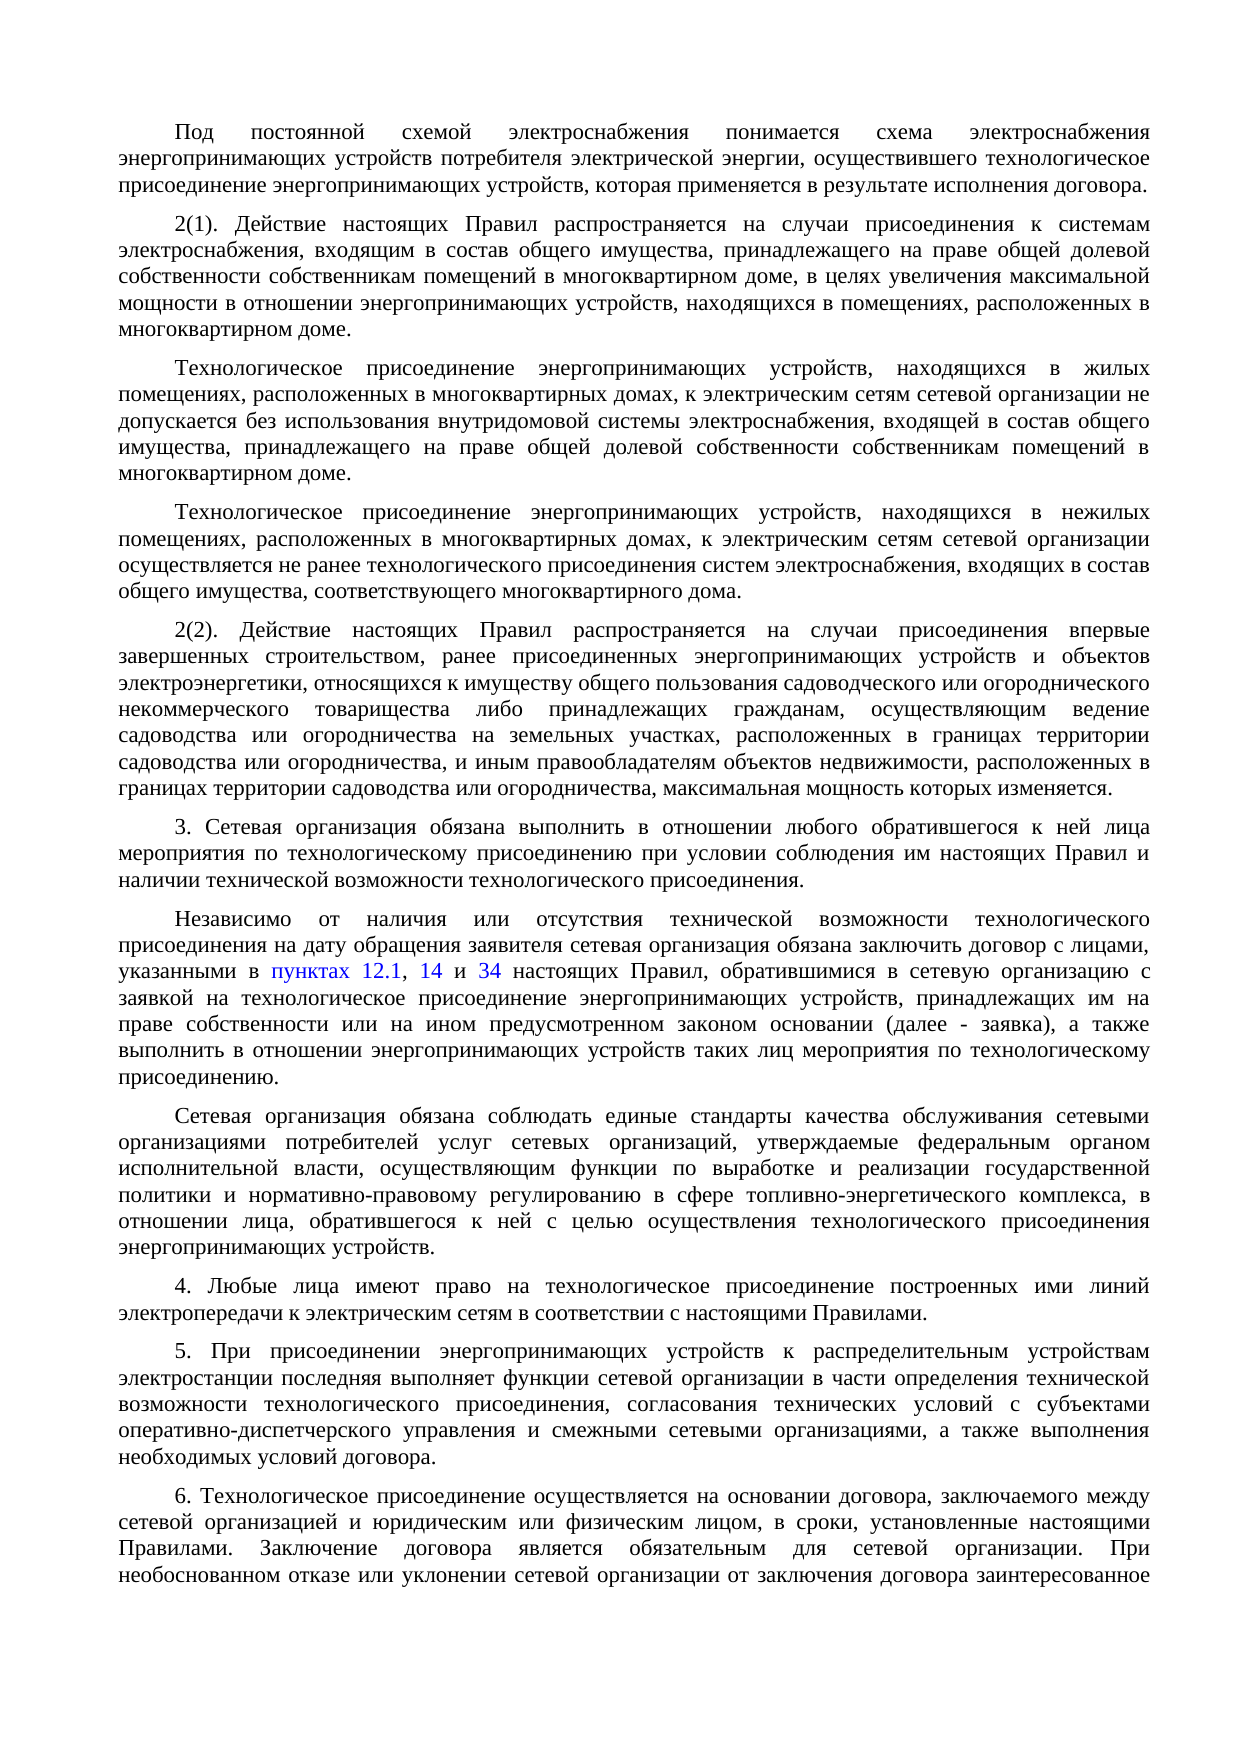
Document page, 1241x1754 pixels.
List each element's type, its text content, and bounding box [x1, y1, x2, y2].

text Сетевая организация обязана соблюдать единые стандарты качества обслуживания сетевыми организациями потребителей услуг сетевых организаций, утверждаемые федеральным органом исполнительной власти, осуществляющим функции по выработке и реализации государственной политики и нормативно-правовому регулированию в сфере топливно-энергетического комплекса, в отношении лица, обратившегося к ней с целью осуществления технологического присоединения энергопринимающих устройств. [118, 1102, 1152, 1260]
text Под постоянной схемой электроснабжения понимается схема электроснабжения энергопринимающих устройств потребителя электрической энергии, осуществившего технологическое присоединение энергопринимающих устройств, которая применяется в результате исполнения договора. [118, 118, 1152, 197]
text 2(1). Действие настоящих Правил распространяется на случаи присоединения к системам электроснабжения, входящим в состав общего имущества, принадлежащего на праве общей долевой собственности собственникам помещений в многоквартирном доме, в целях увеличения максимальной мощности в отношении энергопринимающих устройств, находящихся в помещениях, расположенных в многоквартирном доме. [118, 210, 1152, 341]
text Технологическое присоединение энергопринимающих устройств, находящихся в жилых помещениях, расположенных в многоквартирных домах, к электрическим сетям сетевой организации не допускается без использования внутридомовой системы электроснабжения, входящей в состав общего имущества, принадлежащего на праве общей долевой собственности собственникам помещений в многоквартирном доме. [118, 354, 1152, 486]
text 3. Сетевая организация обязана выполнить в отношении любого обратившегося к ней лица мероприятия по технологическому присоединению при условии соблюдения им настоящих Правил и наличии технической возможности технологического присоединения. [118, 813, 1152, 892]
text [118, 1482, 1152, 1587]
text 4. Любые лица имеют право на технологическое присоединение построенных ими линий электропередачи к электрическим сетям в соответствии с настоящими Правилами. [118, 1272, 1152, 1325]
text 5. При присоединении энергопринимающих устройств к распределительным устройствам электростанции последняя выполняет функции сетевой организации в части определения технической возможности технологического присоединения, согласования технических условий с субъектами оперативно-диспетчерского управления и смежными сетевыми организациями, а также выполнения необходимых условий договора. [118, 1337, 1152, 1469]
text Технологическое присоединение энергопринимающих устройств, находящихся в нежилых помещениях, расположенных в многоквартирных домах, к электрическим сетям сетевой организации осуществляется не ранее технологического присоединения систем электроснабжения, входящих в состав общего имущества, соответствующего многоквартирного дома. [118, 498, 1152, 604]
text 2(2). Действие настоящих Правил распространяется на случаи присоединения впервые завершенных строительством, ранее присоединенных энергопринимающих устройств и объектов электроэнергетики, относящихся к имуществу общего пользования садоводческого или огороднического некоммерческого товарищества либо принадлежащих гражданам, осуществляющим ведение садоводства или огородничества на земельных участках, расположенных в границах территории садоводства или огородничества, и иным правообладателям объектов недвижимости, расположенных в границах территории садоводства или огородничества, максимальная мощность которых изменяется. [118, 616, 1152, 801]
text Независимо от наличия или отсутствия технической возможности технологического присоединения на дату обращения заявителя сетевая организация обязана заключить договор с лицами, указанными в пунктах 12.1, 14 и 34 настоящих Правил, обратившимися в сетевую организацию с заявкой на технологическое присоединение энергопринимающих устройств, принадлежащих им на праве собственности или на ином предусмотренном законом основании (далее - заявка), а также выполнить в отношении энергопринимающих устройств таких лиц мероприятия по технологическому присоединению. [118, 905, 1152, 1089]
